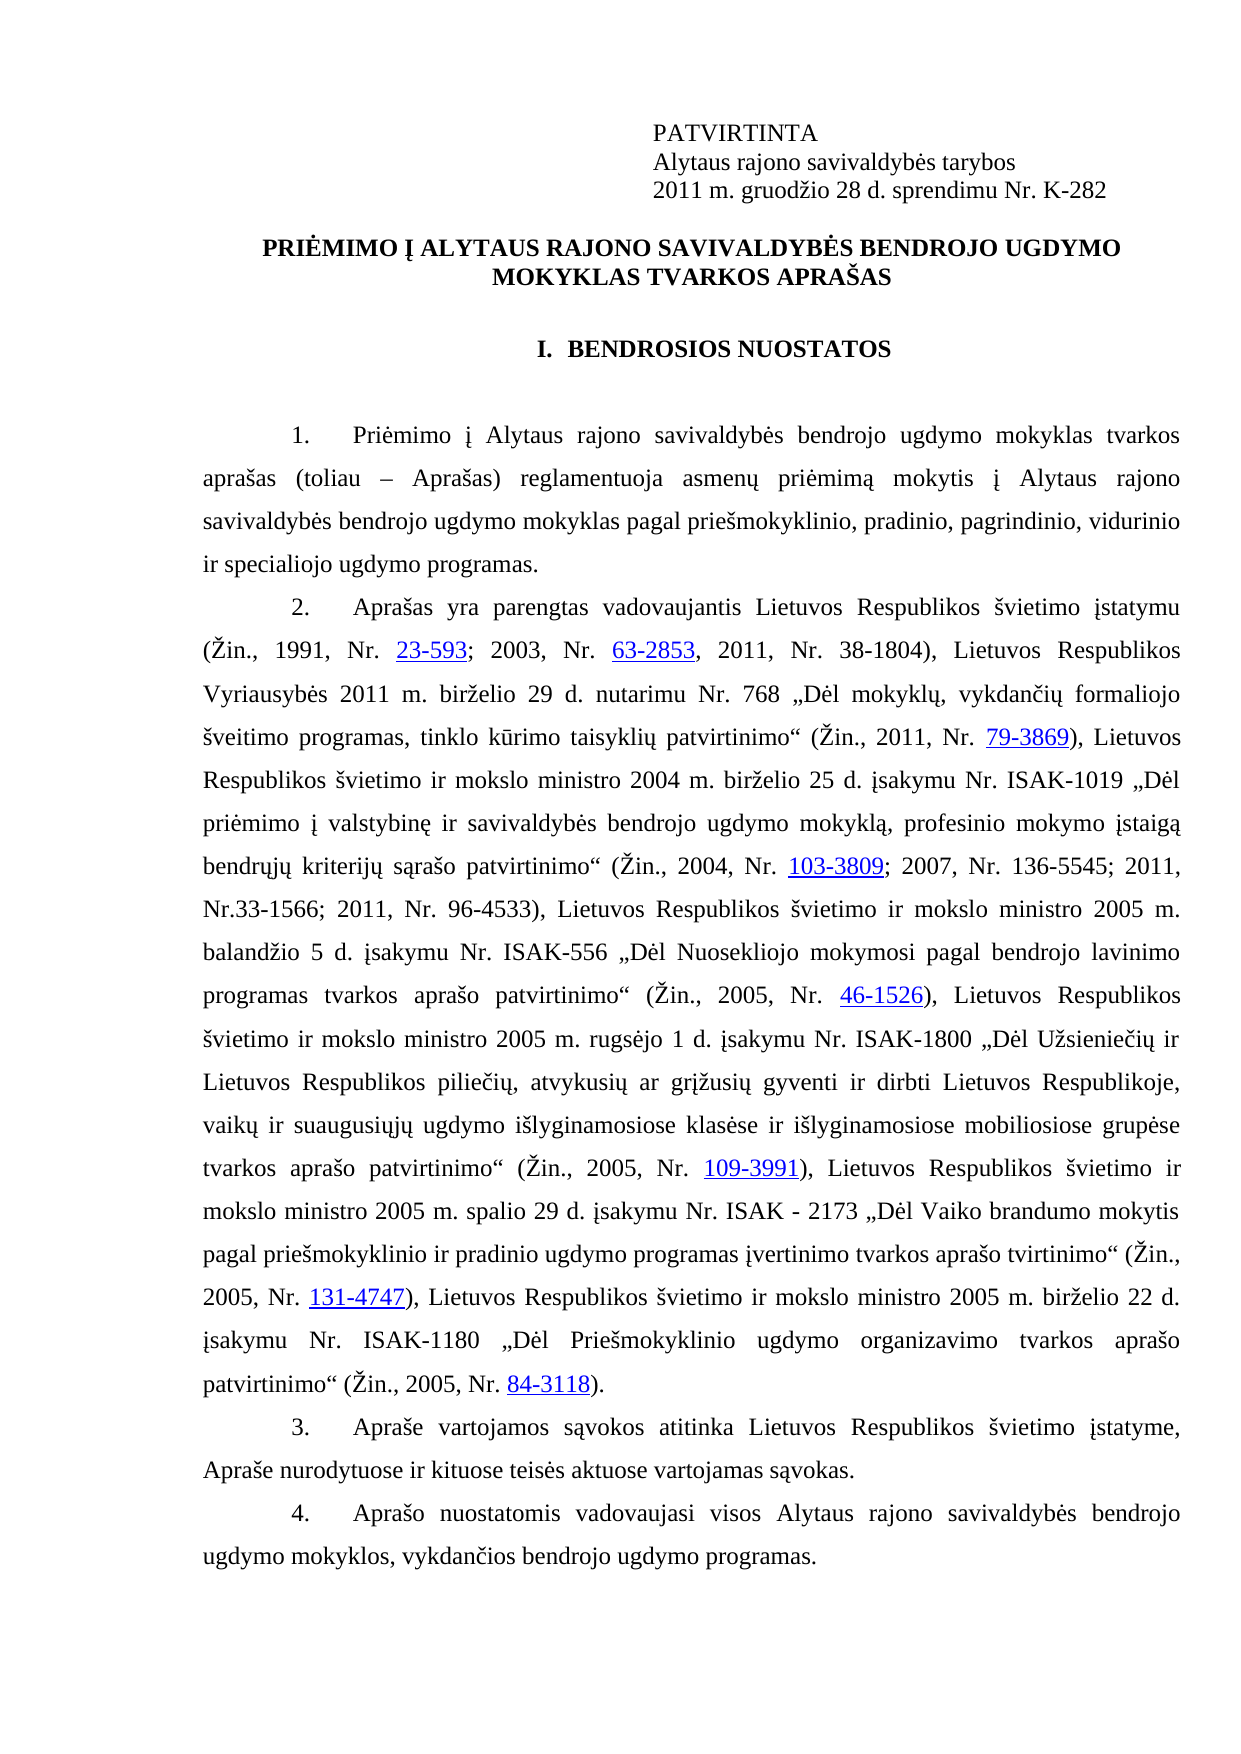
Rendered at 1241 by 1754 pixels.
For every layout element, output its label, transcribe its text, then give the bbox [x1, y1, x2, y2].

text MOKYKLAS TVARKOS APRAŠAS [203, 262, 1181, 291]
text PRIĖMIMO Į ALYTAUS RAJONO SAVIVALDYBĖS BENDROJO UGDYMO [203, 233, 1181, 262]
text 4. Aprašo nuostatomis vadovaujasi visos Alytaus rajono savivaldybės bendrojo ugdymo mokyklos, vykdančios bendrojo ugdymo programas. [203, 1498, 1181, 1570]
text Alytaus rajono savivaldybės tarybos [578, 147, 1181, 176]
text I. BENDROSIOS NUOSTATOS [203, 334, 1181, 362]
text 2. Aprašas yra parengtas vadovaujantis Lietuvos Respublikos švietimo įstatymu (Žin., 1991, Nr. 23-593; 2003, Nr. 63-2853, 2011, Nr. 38-1804), Lietuvos Respublikos Vyriausybės 2011 m. birželio 29 d. nutarimu Nr. 768 „Dėl mokyklų, vykdančių formaliojo šveitimo programas, tinklo kūrimo taisyklių patvirtinimo“ (Žin., 2011, Nr. 79-3869), Lietuvos Respublikos švietimo ir mokslo ministro 2004 m. birželio 25 d. įsakymu Nr. ISAK-1019 „Dėl priėmimo į valstybinę ir savivaldybės bendrojo ugdymo mokyklą, profesinio mokymo įstaigą bendrųjų kriterijų sąrašo patvirtinimo“ (Žin., 2004, Nr. 103-3809; 2007, Nr. 136-5545; 2011, Nr.33-1566; 2011, Nr. 96-4533), Lietuvos Respublikos švietimo ir mokslo ministro 2005 m. balandžio 5 d. įsakymu Nr. ISAK-556 „Dėl Nuosekliojo mokymosi pagal bendrojo lavinimo programas tvarkos aprašo patvirtinimo“ (Žin., 2005, Nr. 46-1526), Lietuvos Respublikos švietimo ir mokslo ministro 2005 m. rugsėjo 1 d. įsakymu Nr. ISAK-1800 „Dėl Užsieniečių ir Lietuvos Respublikos piliečių, atvykusių ar grįžusių gyventi ir dirbti Lietuvos Respublikoje, vaikų ir suaugusiųjų ugdymo išlyginamosiose klasėse ir išlyginamosiose mobiliosiose grupėse tvarkos aprašo patvirtinimo“ (Žin., 2005, Nr. 109-3991), Lietuvos Respublikos švietimo ir mokslo ministro 2005 m. spalio 29 d. įsakymu Nr. ISAK - 2173 „Dėl Vaiko brandumo mokytis pagal priešmokyklinio ir pradinio ugdymo programas įvertinimo tvarkos aprašo tvirtinimo“ (Žin., 2005, Nr. 131-4747), Lietuvos Respublikos švietimo ir mokslo ministro 2005 m. birželio 22 d. įsakymu Nr. ISAK-1180 „Dėl Priešmokyklinio ugdymo organizavimo tvarkos aprašo patvirtinimo“ (Žin., 2005, Nr. 84-3118). [203, 592, 1181, 1397]
text PATVIRTINTA [578, 118, 1181, 147]
text 2011 m. gruodžio 28 d. sprendimu Nr. K-282 [578, 176, 1181, 204]
text 3. Apraše vartojamos sąvokos atitinka Lietuvos Respublikos švietimo įstatyme, Apraše nurodytuose ir kituose teisės aktuose vartojamas sąvokas. [203, 1412, 1181, 1484]
text 1. Priėmimo į Alytaus rajono savivaldybės bendrojo ugdymo mokyklas tvarkos aprašas (toliau – Aprašas) reglamentuoja asmenų priėmimą mokytis į Alytaus rajono savivaldybės bendrojo ugdymo mokyklas pagal priešmokyklinio, pradinio, pagrindinio, vidurinio ir specialiojo ugdymo programas. [203, 420, 1181, 578]
